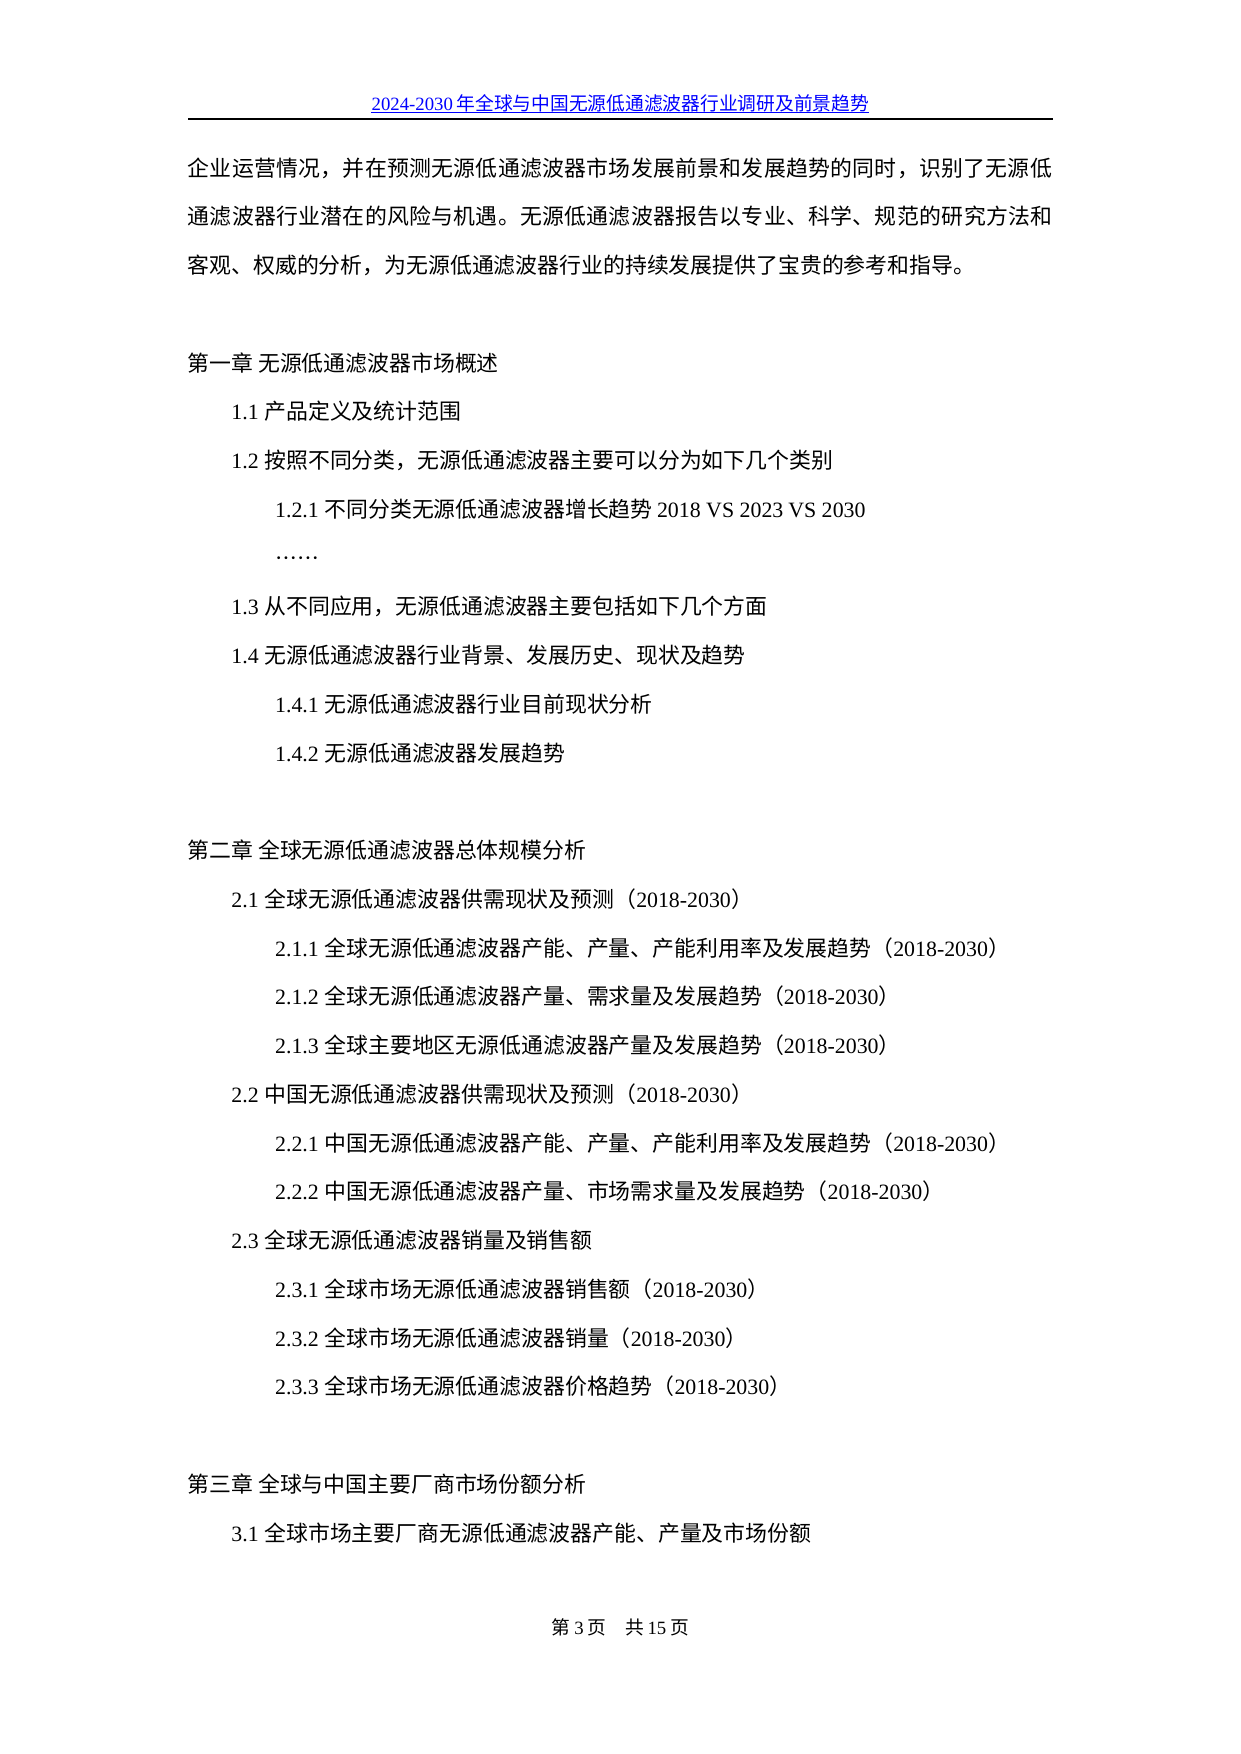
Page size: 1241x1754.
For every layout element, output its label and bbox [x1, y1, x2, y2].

text [187, 150, 1053, 1548]
